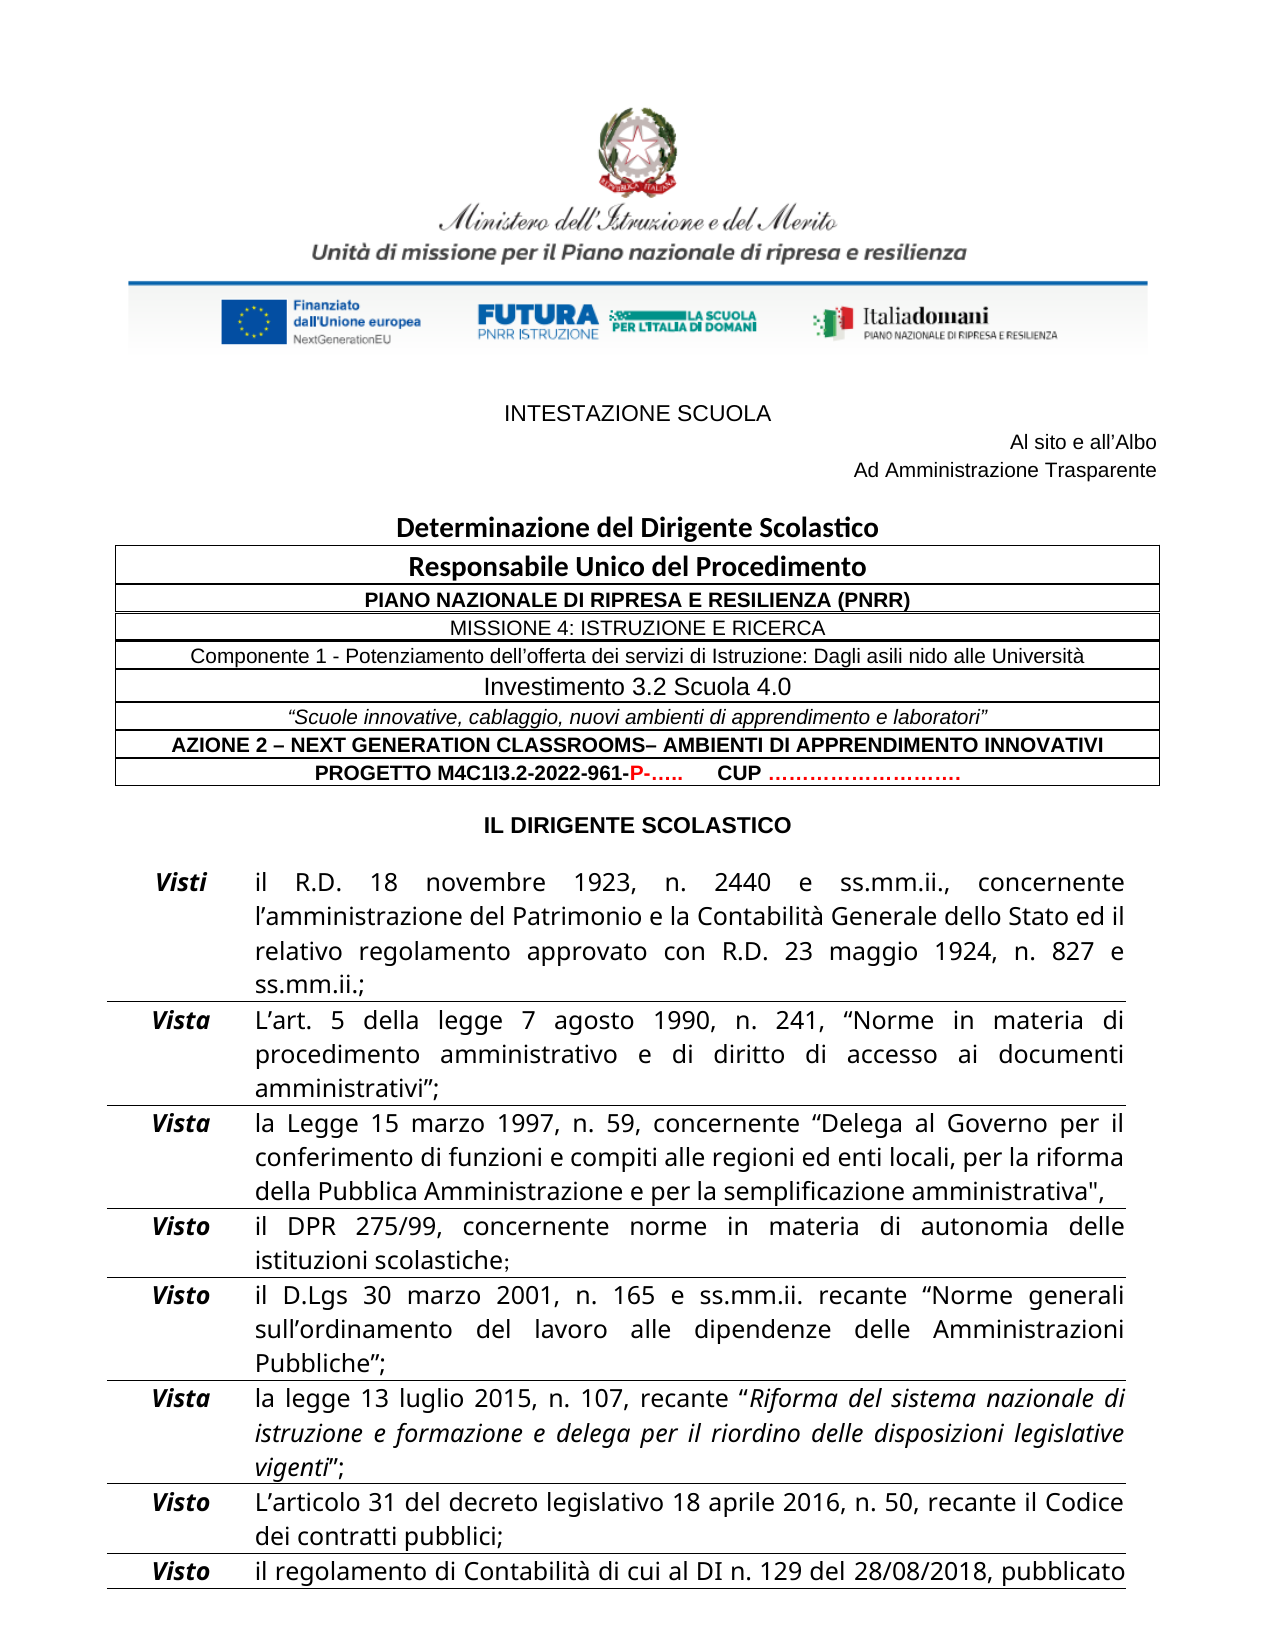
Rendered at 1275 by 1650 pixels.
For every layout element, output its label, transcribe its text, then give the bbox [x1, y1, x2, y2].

table_cell Vista [107, 1002, 254, 1104]
text PIANO NAZIONALE DI RIPRESA E RESILIENZA (PNRR) [116, 585, 1159, 611]
table_cell il DPR 275/99, concernente norme in materia di autonomia delle istituzioni scolastiche; [255, 1209, 1126, 1277]
table_cell Visto [107, 1209, 254, 1277]
picture [118, 75, 1157, 370]
table_cell Vista [107, 1106, 254, 1208]
text Responsabile Unico del Procedimento [116, 546, 1159, 583]
table_cell L’articolo 31 del decreto legislativo 18 aprile 2016, n. 50, recante il Codice dei contratti pubblici; [255, 1484, 1126, 1552]
text Determinazione del Dirigente Scolastico [118, 509, 1157, 544]
table_cell Visto [107, 1484, 254, 1552]
table_header il R.D. 18 novembre 1923, n. 2440 e ss.mm.ii., concernente l’amministrazione del Patrimonio e la Contabilità Generale dello Stato ed il relativo regolamento approvato con R.D. 23 maggio 1924, n. 827 e ss.mm.ii.; [255, 865, 1126, 1001]
table_cell Visto [107, 1554, 254, 1588]
text PROGETTO M4C1I3.2-2022-961-P-….. CUP ………………………. [116, 759, 1159, 785]
text INTESTAZIONE SCUOLA [118, 400, 1157, 426]
table_cell Visto [107, 1278, 254, 1380]
table_cell L’art. 5 della legge 7 agosto 1990, n. 241, “Norme in materia di procedimento amministrativo e di diritto di accesso ai documenti amministrativi”; [255, 1002, 1126, 1104]
table_header Visti [107, 865, 254, 1001]
text IL DIRIGENTE SCOLASTICO [118, 812, 1157, 839]
text Ad Amministrazione Trasparente [118, 457, 1157, 481]
text Investimento 3.2 Scuola 4.0 [116, 670, 1159, 701]
table_cell la legge 13 luglio 2015, n. 107, recante “Riforma del sistema nazionale di istruzione e formazione e delega per il riordino delle disposizioni legislative vigenti”; [255, 1381, 1126, 1483]
text Missione 4: Istruzione e Ricerca [116, 614, 1159, 639]
table_cell la Legge 15 marzo 1997, n. 59, concernente “Delega al Governo per il conferimento di funzioni e compiti alle regioni ed enti locali, per la riforma della Pubblica Amministrazione e per la semplificazione amministrativa", [255, 1106, 1126, 1208]
text “Scuole innovative, cablaggio, nuovi ambienti di apprendimento e laboratori” [116, 703, 1159, 729]
text Al sito e all’Albo [118, 430, 1157, 454]
table_cell Vista [107, 1381, 254, 1483]
text Componente 1 - Potenziamento dell’offerta dei servizi di Istruzione: Dagli asili nido alle Università [116, 642, 1159, 668]
table_cell il D.Lgs 30 marzo 2001, n. 165 e ss.mm.ii. recante “Norme generali sull’ordinamento del lavoro alle dipendenze delle Amministrazioni Pubbliche”; [255, 1278, 1126, 1380]
text AZIONE 2 – NEXT GENERATION CLASSROOMS– AMBIENTI DI APPRENDIMENTO INNOVATIVI [116, 731, 1159, 757]
